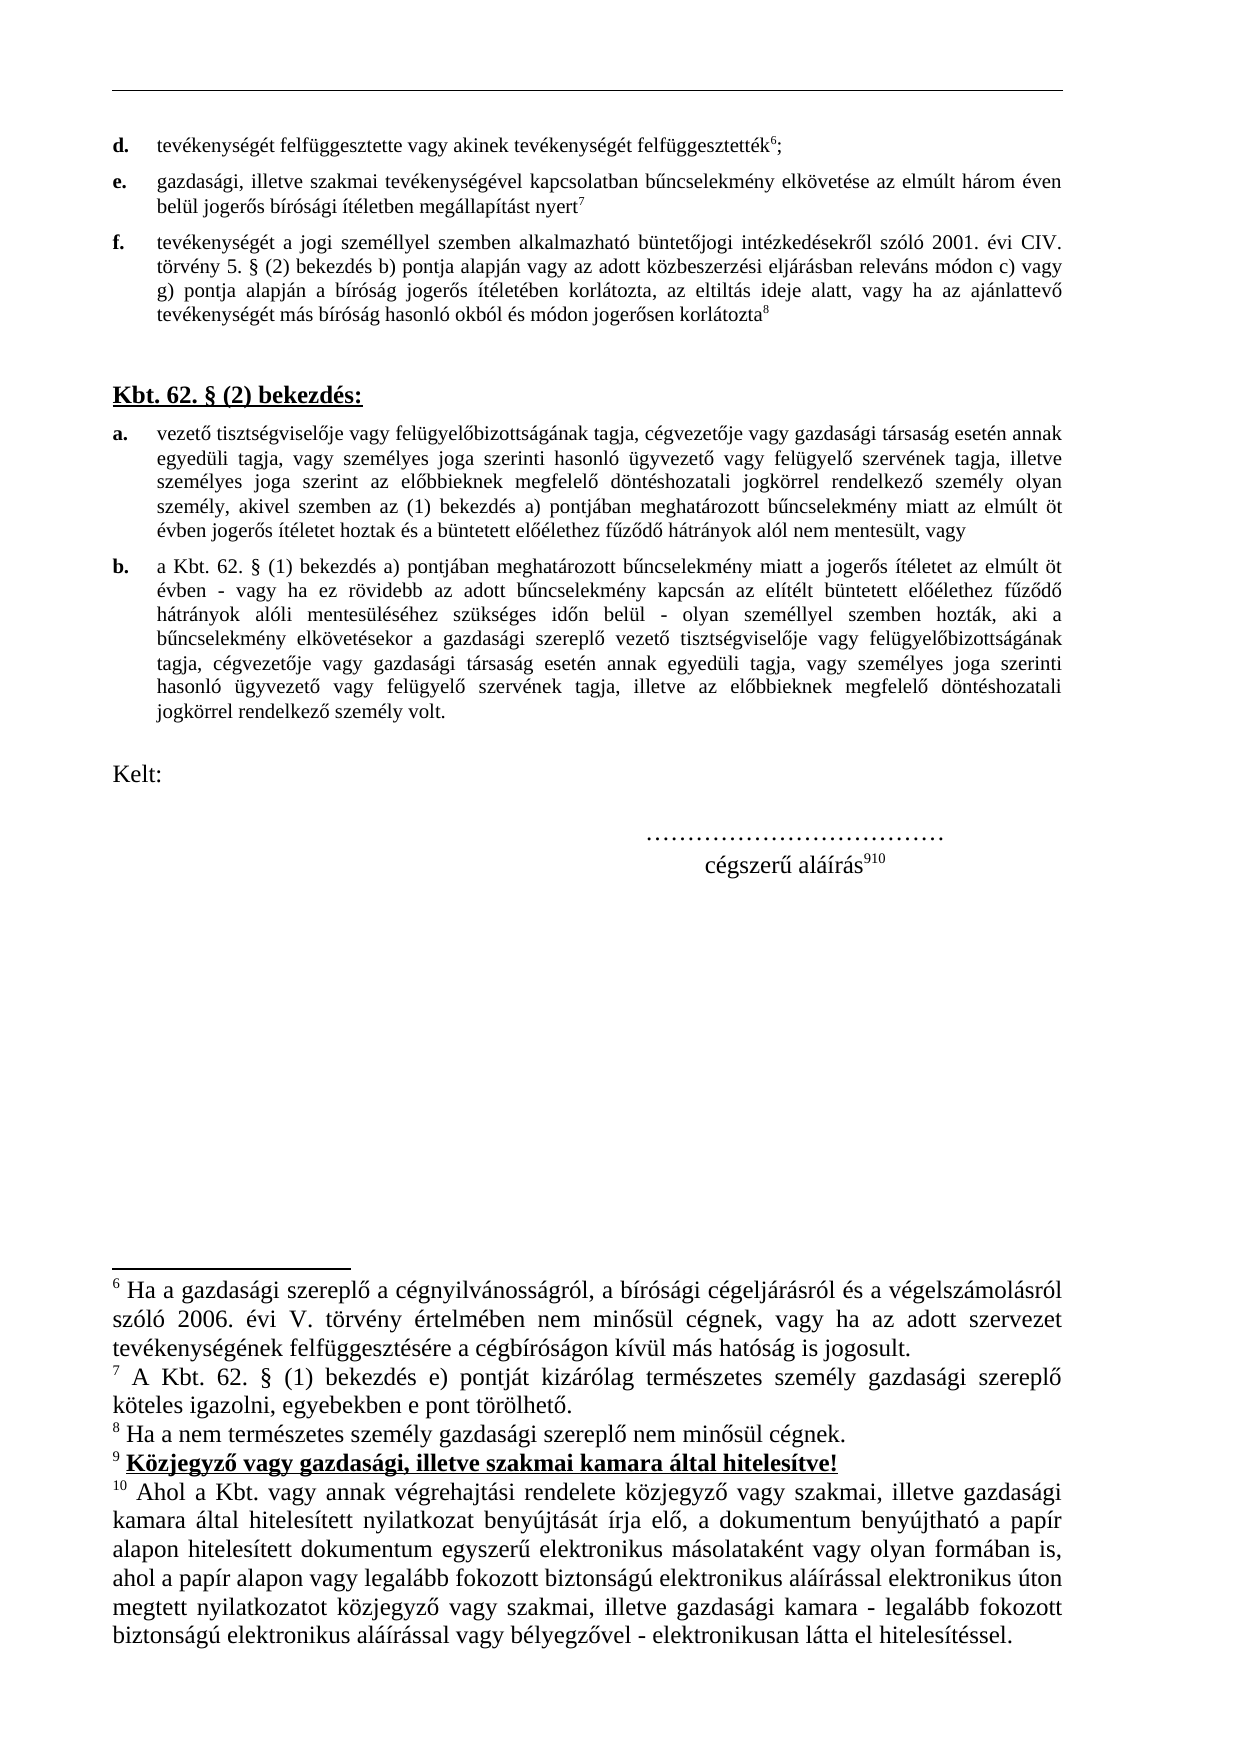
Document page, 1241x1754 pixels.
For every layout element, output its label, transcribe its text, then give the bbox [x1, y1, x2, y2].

text Kbt. 62. § (2) bekezdés: [112, 380, 1056, 409]
text Kelt: [112, 759, 1063, 788]
list gazdasági, illetve szakmai tevékenységével kapcsolatban bűncselekmény elkövetése az elmúlt három éven belül jogerős bírósági ítéletben megállapítást nyert [112, 169, 1063, 218]
list vezető tisztségviselője vagy felügyelőbizottságának tagja, cégvezetője vagy gazdasági társaság esetén annak egyedüli tagja, vagy személyes joga szerinti hasonló ügyvezető vagy felügyelő szervének tagja, illetve személyes joga szerint az előbbieknek megfelelő döntéshozatali jogkörrel rendelkező személy olyan személy, akivel szemben az (1) bekezdés a) pontjában meghatározott bűncselekmény miatt az elmúlt öt évben jogerős ítéletet hoztak és a büntetett előélethez fűződő hátrányok alól nem mentesült, vagy [112, 421, 1063, 542]
table_cell cégszerű aláírás [555, 850, 1035, 883]
table_header ……………………………… [555, 817, 1035, 850]
list a Kbt. 62. § (1) bekezdés a) pontjában meghatározott bűncselekmény miatt a jogerős ítéletet az elmúlt öt évben - vagy ha ez rövidebb az adott bűncselekmény kapcsán az elítélt büntetett előélethez fűződő hátrányok alóli mentesüléséhez szükséges időn belül - olyan személlyel szemben hozták, aki a bűncselekmény elkövetésekor a gazdasági szereplő vezető tisztségviselője vagy felügyelőbizottságának tagja, cégvezetője vagy gazdasági társaság esetén annak egyedüli tagja, vagy személyes joga szerinti hasonló ügyvezető vagy felügyelő szervének tagja, illetve az előbbieknek megfelelő döntéshozatali jogkörrel rendelkező személy volt. [112, 554, 1063, 723]
list tevékenységét felfüggesztette vagy akinek tevékenységét felfüggesztették; [112, 133, 1063, 157]
list tevékenységét a jogi személlyel szemben alkalmazható büntetőjogi intézkedésekről szóló 2001. évi CIV. törvény 5. § (2) bekezdés b) pontja alapján vagy az adott közbeszerzési eljárásban releváns módon c) vagy g) pontja alapján a bíróság jogerős ítéletében korlátozta, az eltiltás ideje alatt, vagy ha az ajánlattevő tevékenységét más bíróság hasonló okból és módon jogerősen korlátozta [112, 230, 1063, 326]
